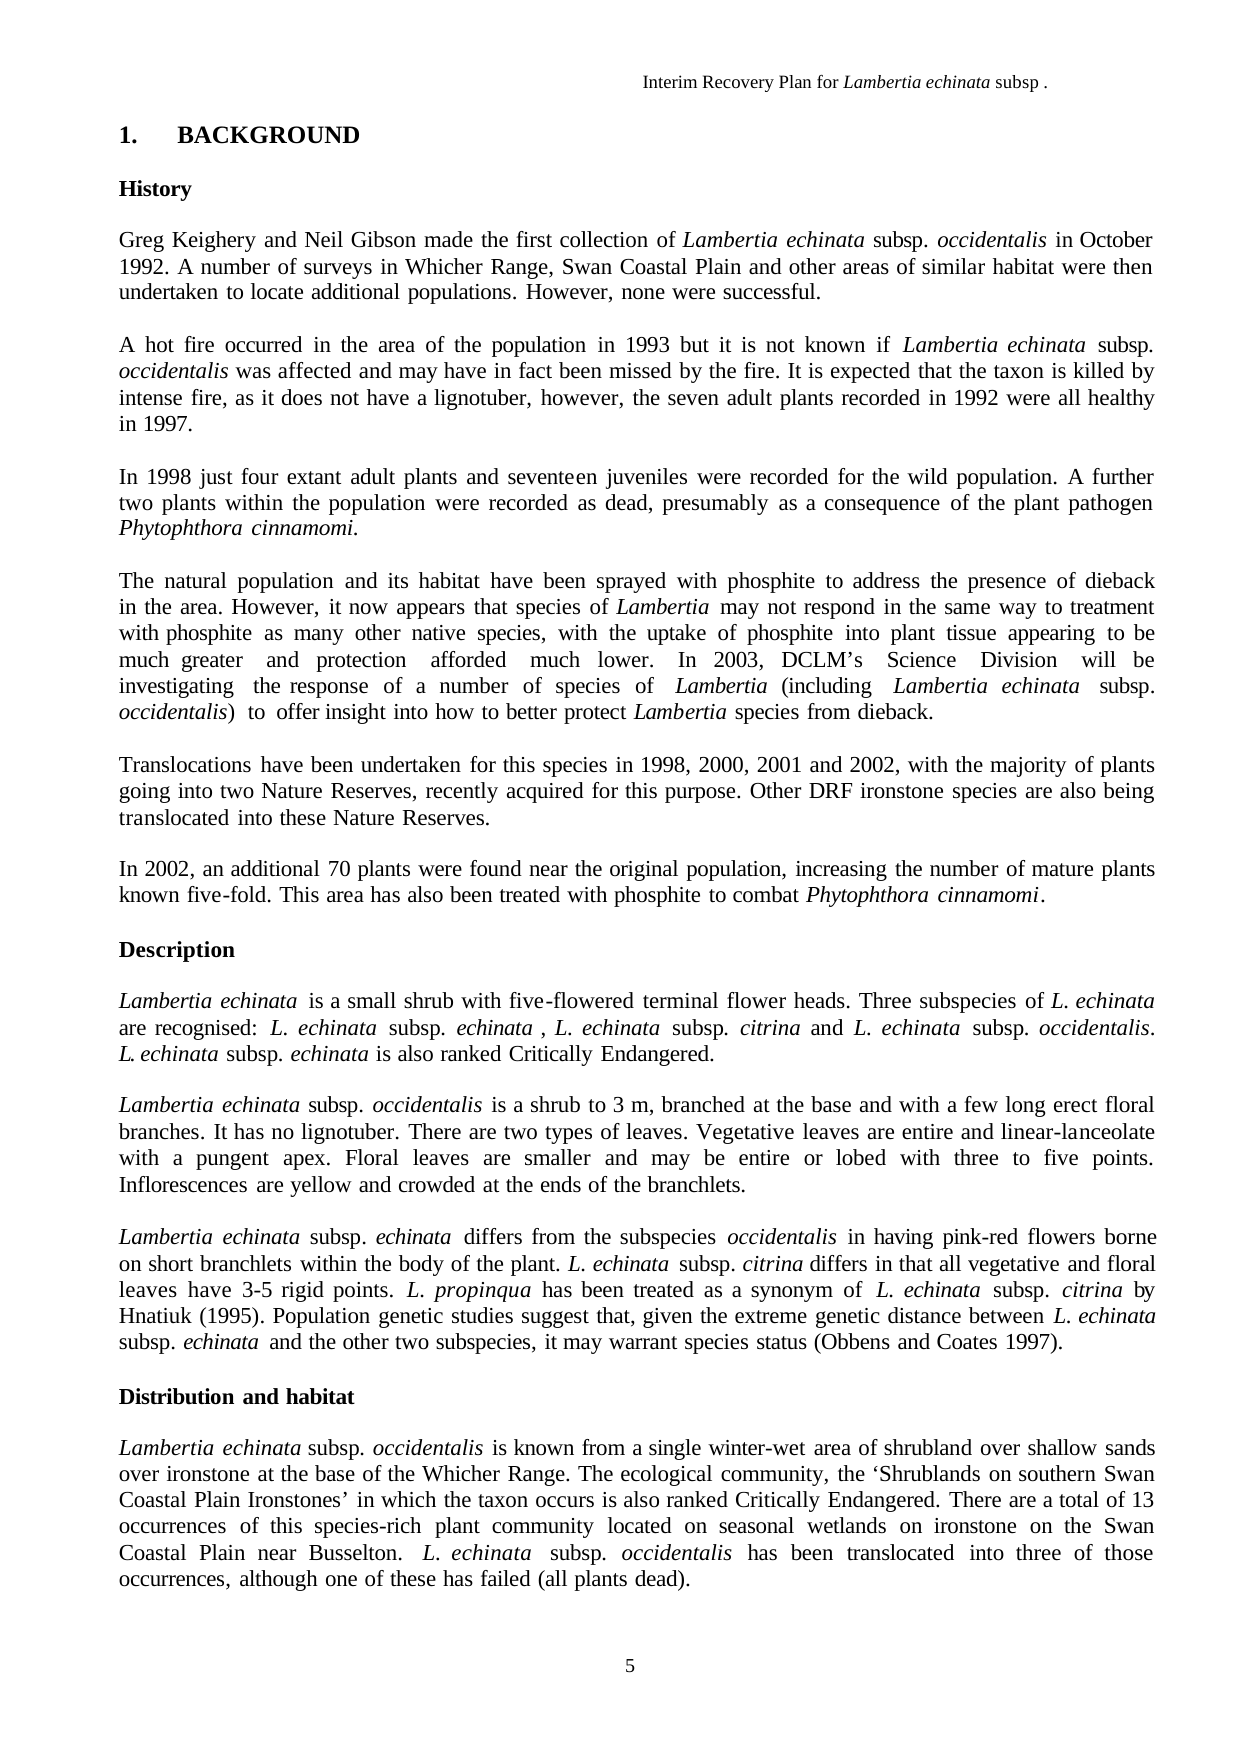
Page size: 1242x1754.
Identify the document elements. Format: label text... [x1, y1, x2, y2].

text Translocations have been undertaken for this species in 1998, 2000, 2001 and 2002, with the majority of plants going into two Nature Reserves, recently acquired for this purpose. Other DRF ironstone species are also being translocated into these Nature Reserves. [119, 751, 1155, 830]
text 1992. A number of surveys in Whicher Range, Swan Coastal Plain and other areas of similar habitat were then undertaken to locate additional populations. However, none were successful. [119, 254, 1153, 304]
text Lambertia echinata subsp. echinata differs from the subspecies occidentalis in having pink-red flowers borne on short branchlets within the body of the plant. L. echinata subsp. citrina differs in that all vegetative and floral leaves have 3-5 rigid points. L. propinqua has been treated as a synonym of L. echinata subsp. citrina by Hnatiuk (1995). Population genetic studies suggest that, given the extreme genetic distance between L. echinata subsp. echinata and the other two subspecies, it may warrant species status (Obbens and Coates 1997). [119, 1224, 1157, 1354]
text A hot fire occurred in the area of the population in 1993 but it is not known if Lambertia echinata subsp. occidentalis was affected and may have in fact been missed by the fire. It is expected that the taxon is killed by intense fire, as it does not have a lignotuber, however, the seven adult plants recorded in 1992 were all healthy in 1997. [119, 331, 1156, 437]
text The natural population and its habitat have been sprayed with phosphite to address the presence of dieback in the area. However, it now appears that species of Lambertia may not respond in the same way to treatment with phosphite as many other native species, with the uptake of phosphite into plant tissue appearing to be much greater and protection afforded much lower. In 2003, DCLM’s Science Division will be investigating the response of a number of species of Lambertia (including Lambertia echinata subsp. occidentalis) to offer insight into how to better protect Lambertia species from dieback. [119, 567, 1156, 724]
text 1. BACKGROUND [119, 120, 365, 149]
text Distribution and habitat [119, 1383, 358, 1409]
text In 2002, an additional 70 plants were found near the original population, increasing the number of mature plants known five-fold. This area has also been treated with phosphite to combat Phytophthora cinnamomi. [119, 855, 1156, 908]
text Lambertia echinata is a small shrub with five-flowered terminal flower heads. Three subspecies of L. echinata are recognised: L. echinata subsp. echinata , L. echinata subsp. citrina and L. echinata subsp. occidentalis. L. echinata subsp. echinata is also ranked Critically Endangered. [119, 987, 1156, 1067]
text History [119, 175, 196, 201]
text In 1998 just four extant adult plants and seventeen juveniles were recorded for the wild population. A further two plants within the population were recorded as dead, presumably as a consequence of the plant pathogen Phytophthora cinnamomi. [119, 464, 1154, 541]
text Lambertia echinata subsp. occidentalis is a shrub to 3 m, branched at the base and with a few long erect floral branches. It has no lignotuber. There are two types of leaves. Vegetative leaves are entire and linear-lanceolate with a pungent apex. Floral leaves are smaller and may be entire or lobed with three to five points. Inflorescences are yellow and crowded at the ends of the branchlets. [119, 1092, 1156, 1197]
text Greg Keighery and Neil Gibson made the first collection of Lambertia echinata subsp. occidentalis in October [119, 227, 1155, 253]
text Lambertia echinata subsp. occidentalis is known from a single winter-wet area of shrubland over shallow sands over ironstone at the base of the Whicher Range. The ecological community, the ‘Shrublands on southern Swan Coastal Plain Ironstones’ in which the taxon occurs is also ranked Critically Endangered. There are a total of 13 occurrences of this species-rich plant community located on seasonal wetlands on ironstone on the Swan Coastal Plain near Busselton. L. echinata subsp. occidentalis has been translocated into three of those occurrences, although one of these has failed (all plants dead). [119, 1434, 1156, 1591]
text Description [119, 936, 238, 962]
